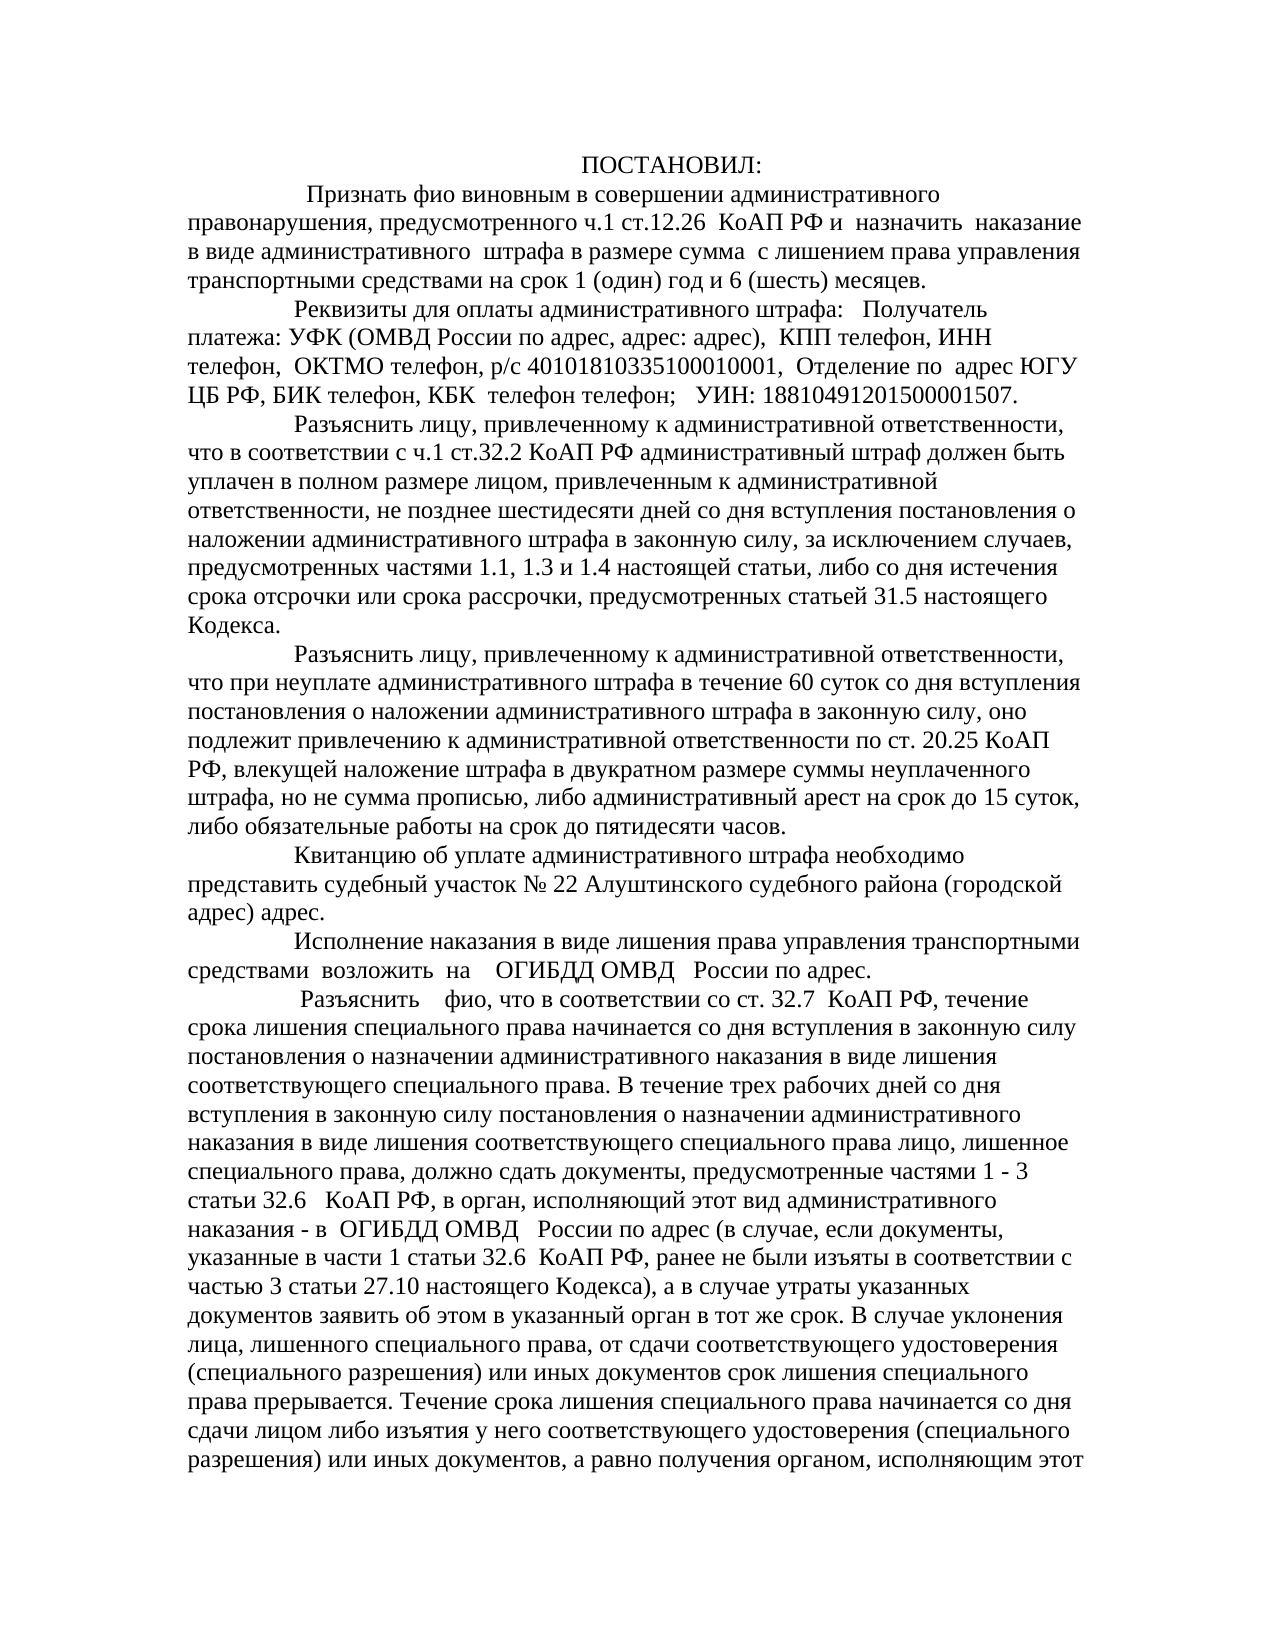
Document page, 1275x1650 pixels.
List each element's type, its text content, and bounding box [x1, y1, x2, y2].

text Признать фио виновным в совершении административного правонарушения, предусмотренного ч.1 ст.12.26 КоАП РФ и назначить наказание в виде административного штрафа в размере сумма с лишением права управления транспортными средствами на срок 1 (один) год и 6 (шесть) месяцев. [187, 179, 1087, 294]
text Разъяснить лицу, привлеченному к административной ответственности, что при неуплате административного штрафа в течение 60 суток со дня вступления постановления о наложении административного штрафа в законную силу, оно подлежит привлечению к административной ответственности по ст. 20.25 КоАП РФ, влекущей наложение штрафа в двукратном размере суммы неуплаченного штрафа, но не сумма прописью, либо административный арест на срок до 15 суток, либо обязательные работы на срок до пятидесяти часов. [187, 639, 1087, 840]
text Разъяснить лицу, привлеченному к административной ответственности, что в соответствии с ч.1 ст.32.2 КоАП РФ административный штраф должен быть уплачен в полном размере лицом, привлеченным к административной ответственности, не позднее шестидесяти дней со дня вступления постановления о наложении административного штрафа в законную силу, за исключением случаев, предусмотренных частями 1.1, 1.3 и 1.4 настоящей статьи, либо со дня истечения срока отсрочки или срока рассрочки, предусмотренных статьей 31.5 настоящего Кодекса. [187, 409, 1087, 639]
text ПОСТАНОВИЛ: [187, 150, 1087, 179]
text Реквизиты для оплаты административного штрафа: Получатель платежа: УФК (ОМВД России по адрес, адрес: адрес), КПП телефон, ИНН телефон, ОКТМО телефон, р/с 40101810335100010001, Отделение по адрес ЮГУ ЦБ РФ, БИК телефон, КБК телефон телефон; УИН: 18810491201500001507. [187, 294, 1087, 409]
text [187, 984, 1087, 1472]
text Исполнение наказания в виде лишения права управления транспортными средствами возложить на ОГИБДД ОМВД России по адрес. [187, 926, 1087, 984]
text Квитанцию об уплате административного штрафа необходимо представить судебный участок № 22 Алуштинского судебного района (городской адрес) адрес. [187, 840, 1087, 926]
